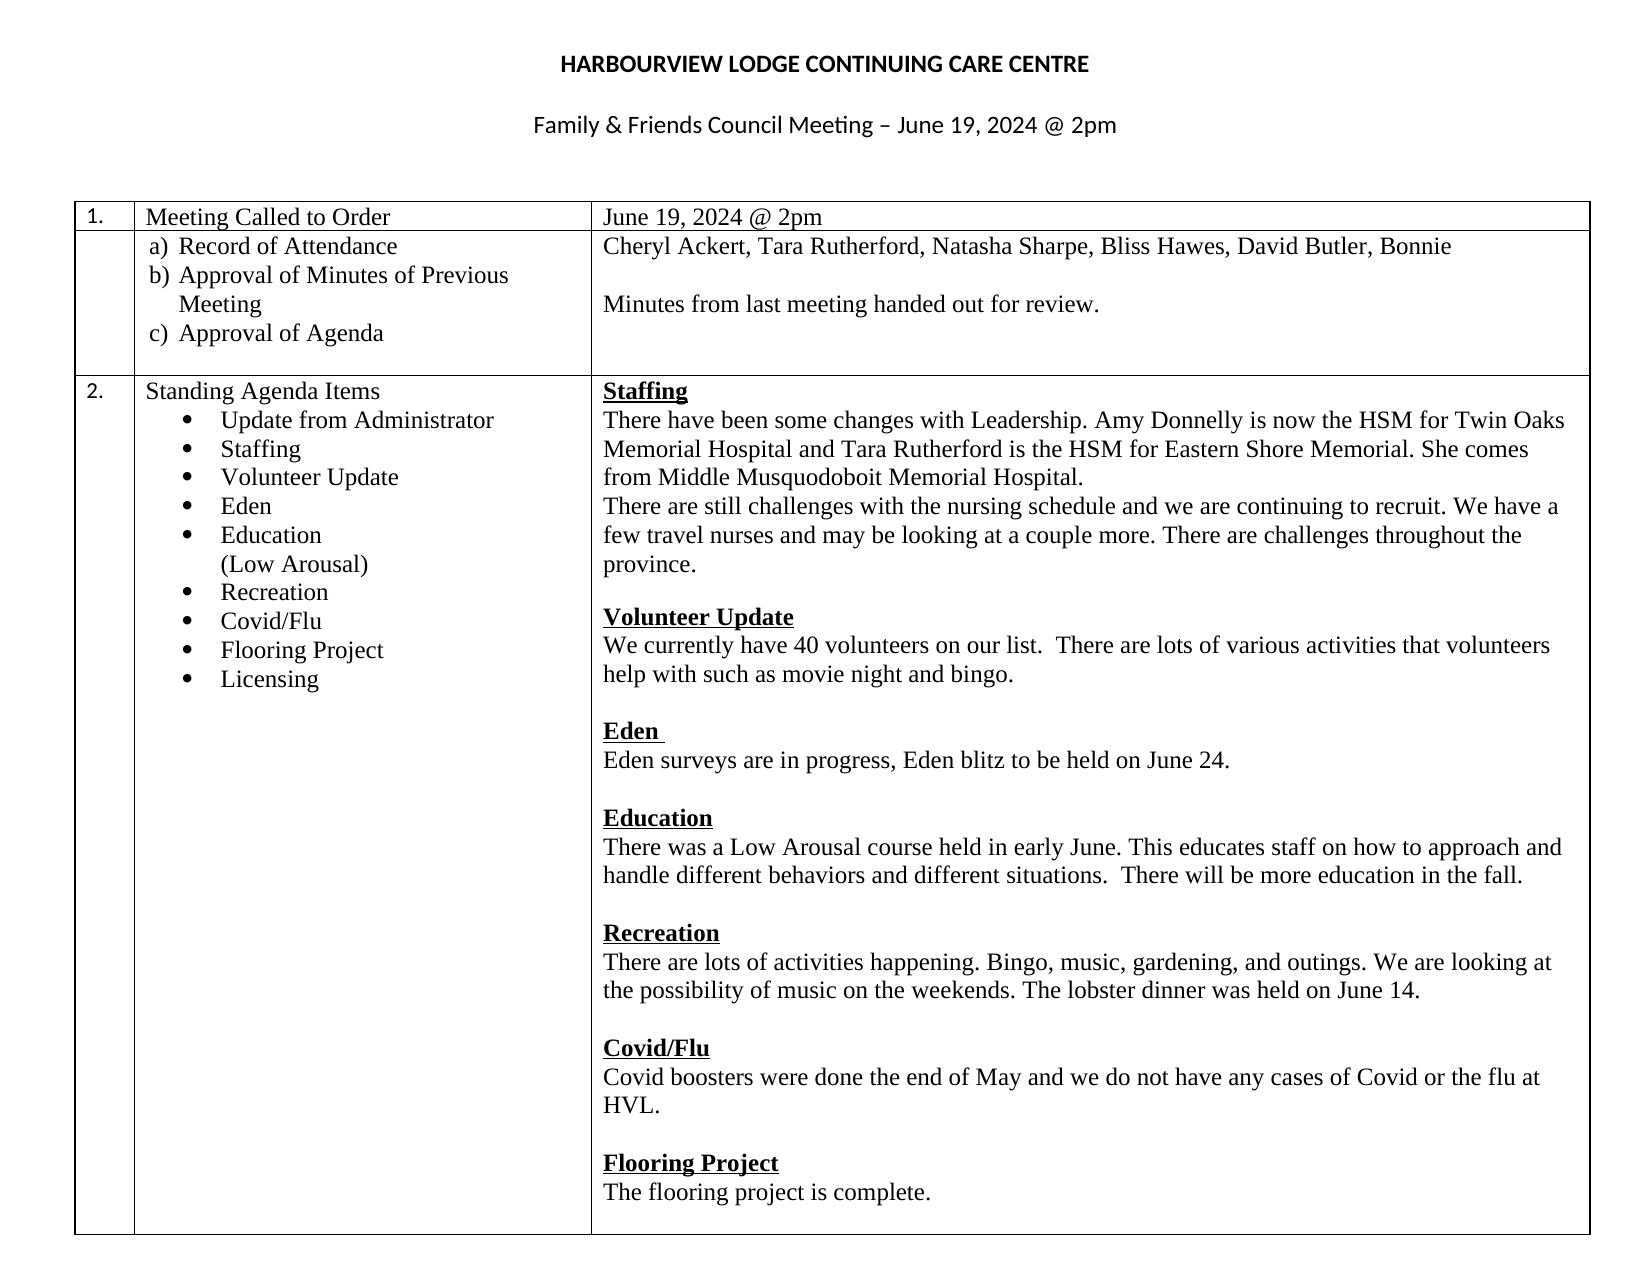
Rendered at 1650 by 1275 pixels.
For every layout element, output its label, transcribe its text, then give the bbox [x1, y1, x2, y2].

subtitle Family & Friends Council Meeting – June 19, 2024 @ 2pm [75, 109, 1575, 139]
table_header 1. [76, 202, 134, 230]
table_cell Cheryl Ackert, Tara Rutherford, Natasha Sharpe, Bliss Hawes, David Butler, Bonnie Minutes from last meeting handed out for review. [592, 231, 1589, 375]
table_cell 2. [76, 376, 134, 1234]
subtitle HARBOURVIEW LODGE CONTINUING CARE CENTRE [75, 48, 1575, 78]
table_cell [592, 376, 1589, 1234]
table_cell Record of Attendance Approval of Minutes of Previous Meeting Approval of Agenda [135, 231, 591, 375]
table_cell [135, 376, 591, 1234]
table_cell [76, 231, 134, 375]
table_header Meeting Called to Order [135, 202, 591, 230]
table_header June 19, 2024 @ 2pm [592, 202, 1589, 230]
